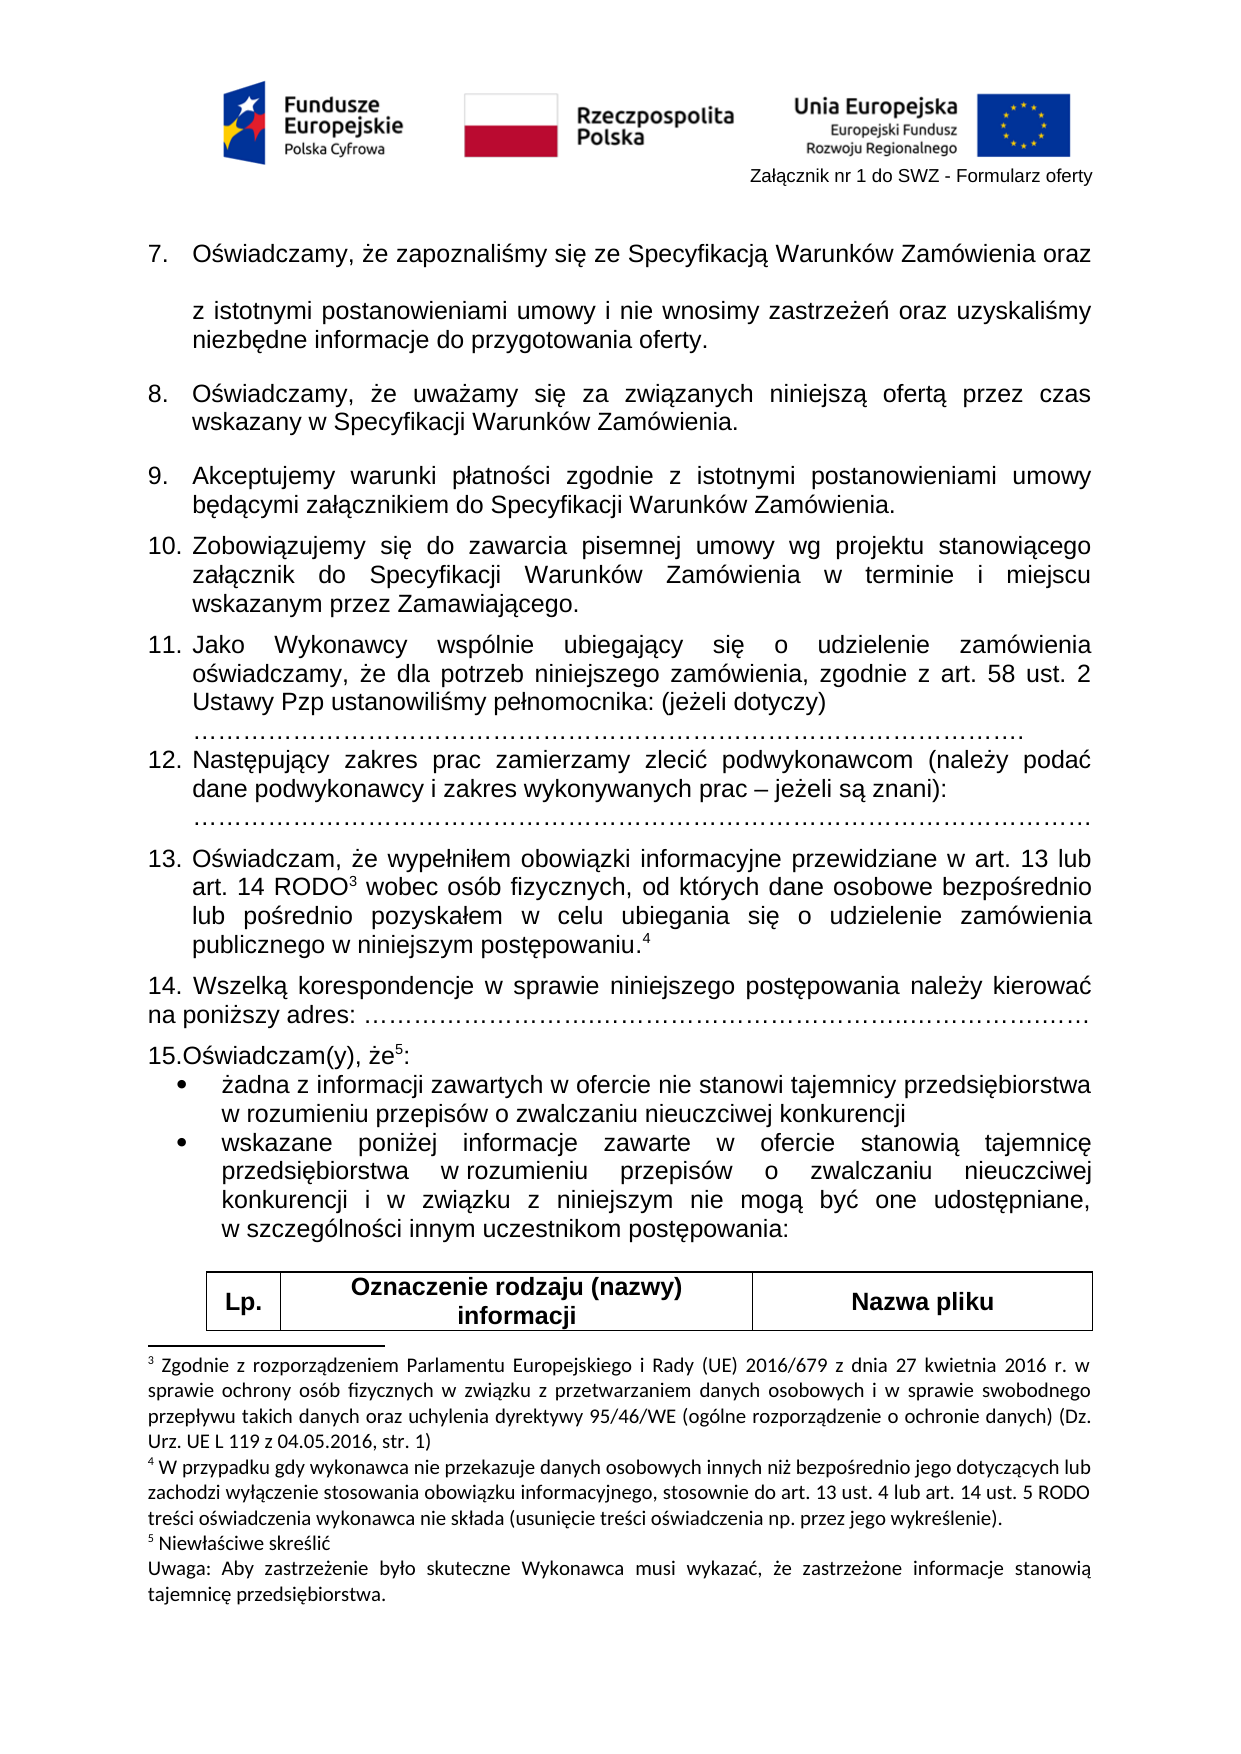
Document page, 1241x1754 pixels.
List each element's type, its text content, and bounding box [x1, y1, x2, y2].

table_header Nazwa pliku [753, 1273, 1092, 1330]
list wskazane poniżej informacje zawarte w ofercie stanowią tajemnicę przedsiębiorstwa w rozumieniu przepisów o zwalczaniu nieuczciwej konkurencji i w związku z niniejszym nie mogą być one udostępniane, w szczególności innym uczestnikom postępowania: [177, 1127, 1093, 1243]
text ………………………………………………………………………………………. [192, 716, 1093, 745]
list Akceptujemy warunki płatności zgodnie z istotnymi postanowieniami umowy będącymi załącznikiem do Specyfikacji Warunków Zamówienia. [148, 461, 1093, 519]
picture [204, 78, 1090, 167]
text 14. Wszelką korespondencje w sprawie niniejszego postępowania należy kierować na poniższy adres: ……………………….………………………………..…………….…… [148, 971, 1093, 1029]
list Oświadczam, że wypełniłem obowiązki informacyjne przewidziane w art. 13 lub art. 14 RODO wobec osób fizycznych, od których dane osobowe bezpośrednio lub pośrednio pozyskałem w celu ubiegania się o udzielenie zamówienia publicznego w niniejszym postępowaniu. [148, 844, 1093, 959]
table_header Oznaczenie rodzaju (nazwy) informacji [281, 1273, 752, 1330]
list Oświadczamy, że zapoznaliśmy się ze Specyfikacją Warunków Zamówienia oraz z istotnymi postanowieniami umowy i nie wnosimy zastrzeżeń oraz uzyskaliśmy niezbędne informacje do przygotowania oferty. [148, 239, 1093, 354]
text 15.Oświadczam(y), że: [148, 1041, 1093, 1070]
table_header Lp. [207, 1273, 280, 1330]
list żadna z informacji zawartych w ofercie nie stanowi tajemnicy przedsiębiorstwa w rozumieniu przepisów o zwalczaniu nieuczciwej konkurencji [177, 1070, 1093, 1127]
text ……………………………………………………………………………………………… [192, 802, 1093, 831]
list Oświadczamy, że uważamy się za związanych niniejszą ofertą przez czas wskazany w Specyfikacji Warunków Zamówienia. [148, 379, 1093, 436]
list Zobowiązujemy się do zawarcia pisemnej umowy wg projektu stanowiącego załącznik do Specyfikacji Warunków Zamówienia w terminie i miejscu wskazanym przez Zamawiającego. [148, 531, 1093, 617]
list Jako Wykonawcy wspólnie ubiegający się o udzielenie zamówienia oświadczamy, że dla potrzeb niniejszego zamówienia, zgodnie z art. 58 ust. 2 Ustawy Pzp ustanowiliśmy pełnomocnika: (jeżeli dotyczy) [148, 630, 1093, 716]
list Następujący zakres prac zamierzamy zlecić podwykonawcom (należy podać dane podwykonawcy i zakres wykonywanych prac – jeżeli są znani): [148, 745, 1093, 802]
